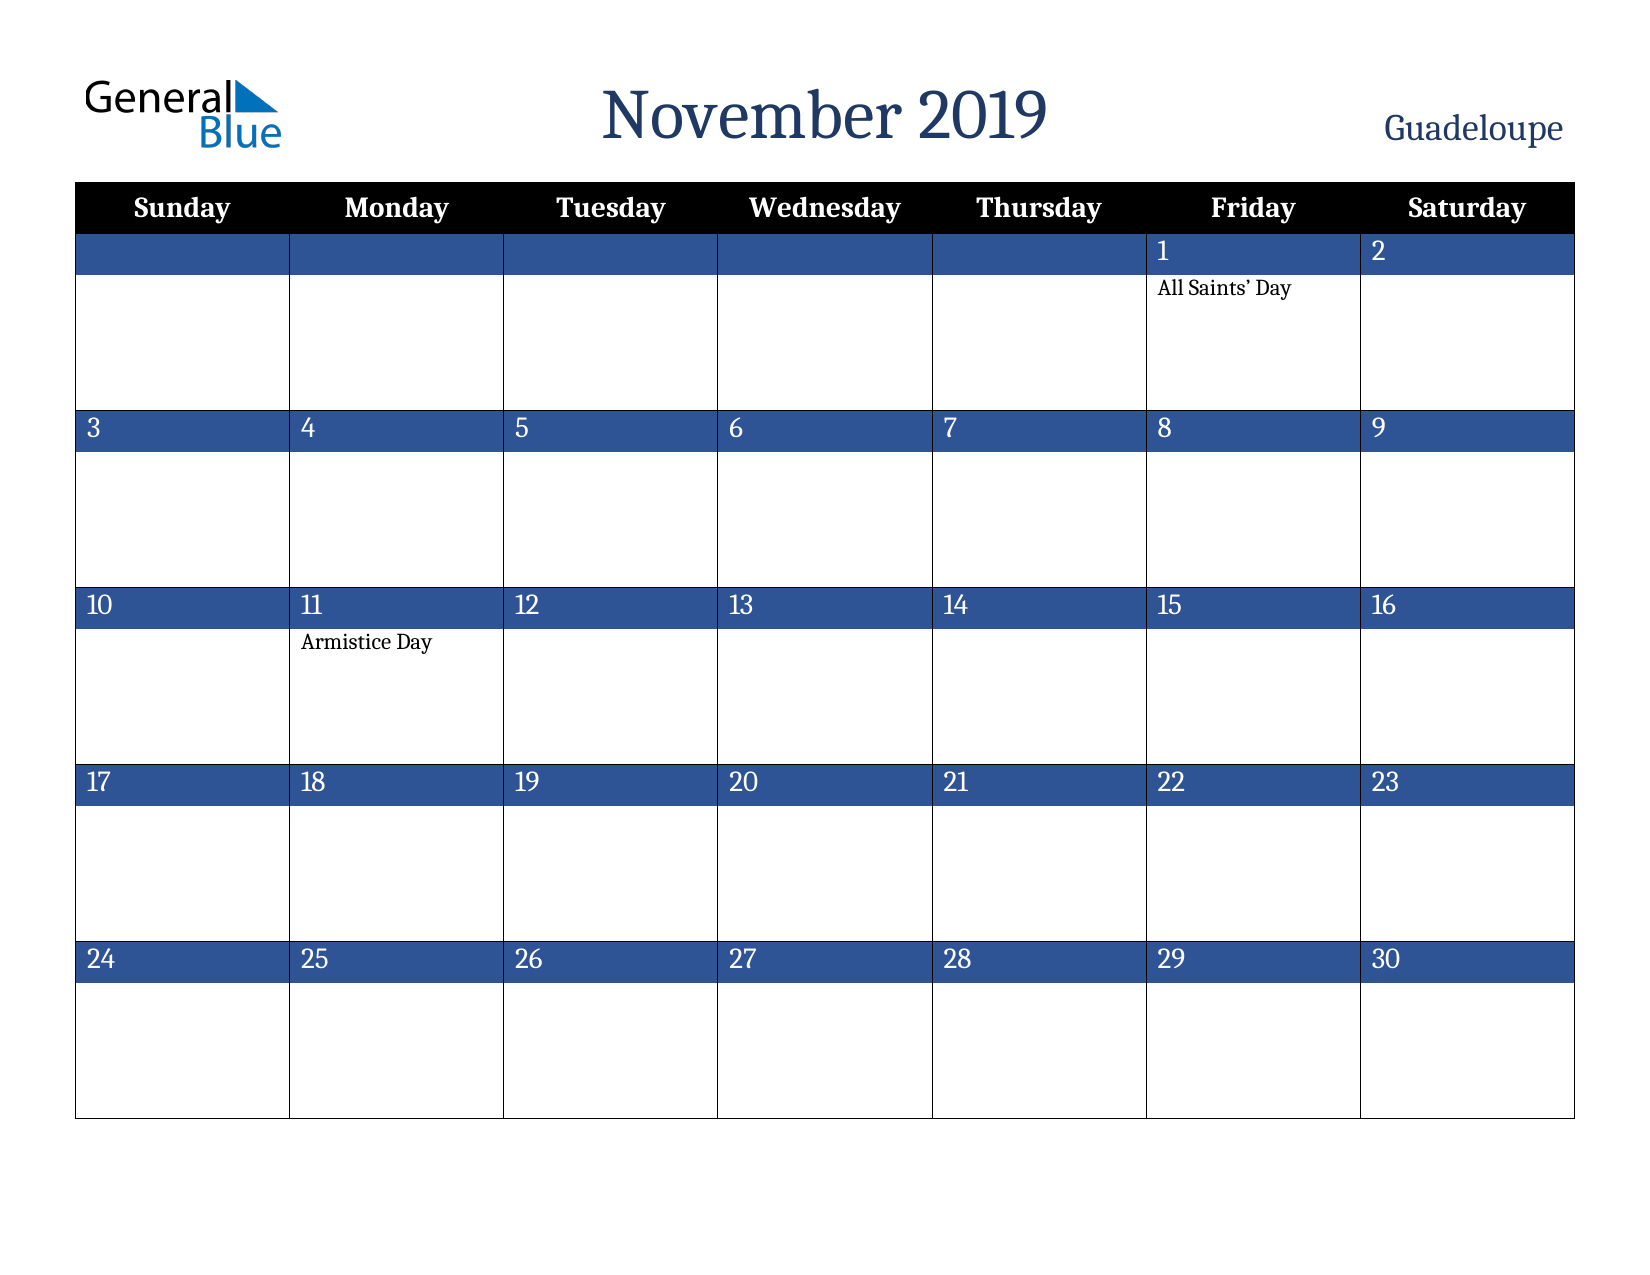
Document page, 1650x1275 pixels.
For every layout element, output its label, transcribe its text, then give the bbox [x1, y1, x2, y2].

table_cell 8 [1147, 411, 1360, 452]
table_cell [718, 452, 932, 587]
table_cell 4 [290, 411, 503, 452]
table_cell [933, 806, 1146, 941]
table_cell 29 [1147, 942, 1360, 983]
table_cell 10 [76, 588, 289, 629]
table_cell 7 [933, 411, 1146, 452]
table_cell [933, 629, 1146, 764]
table_cell [718, 983, 932, 1118]
table_cell [718, 275, 932, 410]
picture [86, 80, 281, 148]
table_cell [504, 452, 717, 587]
table_cell [290, 806, 503, 941]
table_cell 14 [933, 588, 1146, 629]
table_cell Friday [1147, 183, 1360, 233]
table_cell 16 [1361, 588, 1574, 629]
table_cell 13 [718, 588, 932, 629]
table_cell [76, 983, 289, 1118]
table_cell 12 [504, 588, 717, 629]
table_cell 15 [1147, 588, 1360, 629]
table_cell 2 [1361, 234, 1574, 275]
table_cell 5 [504, 411, 717, 452]
table_cell 22 [1147, 765, 1360, 806]
table_cell [1361, 452, 1574, 587]
table_cell [1361, 806, 1574, 941]
table_header November 2019 [504, 75, 1146, 182]
table_cell [76, 806, 289, 941]
table_cell Saturday [1361, 183, 1574, 233]
table_cell Wednesday [718, 183, 932, 233]
table_cell [290, 983, 503, 1118]
table_cell 17 [76, 765, 289, 806]
table_cell [504, 275, 717, 410]
table_cell [1361, 629, 1574, 764]
table_cell [933, 275, 1146, 410]
table_cell [504, 234, 717, 275]
table_cell [718, 806, 932, 941]
table_cell 24 [76, 942, 289, 983]
table_cell [1147, 629, 1360, 764]
table_cell Monday [290, 183, 503, 233]
table_cell [1147, 452, 1360, 587]
table_cell 21 [933, 765, 1146, 806]
table_cell [76, 275, 289, 410]
table_cell [76, 629, 289, 764]
table_cell 26 [504, 942, 717, 983]
table_cell 20 [718, 765, 932, 806]
table_cell [290, 452, 503, 587]
table_cell [76, 452, 289, 587]
table_cell [504, 983, 717, 1118]
table_cell [933, 983, 1146, 1118]
table_cell [290, 275, 503, 410]
table_cell [1147, 806, 1360, 941]
table_cell [290, 234, 503, 275]
table_cell [1361, 983, 1574, 1118]
table_cell 28 [933, 942, 1146, 983]
table_header Guadeloupe [1146, 75, 1574, 182]
table_cell [718, 234, 932, 275]
table_cell 23 [1361, 765, 1574, 806]
table_header [76, 75, 503, 182]
table_cell 30 [1361, 942, 1574, 983]
table_cell 6 [718, 411, 932, 452]
table_cell Tuesday [504, 183, 717, 233]
table_cell 27 [718, 942, 932, 983]
table_cell 25 [290, 942, 503, 983]
table_cell [504, 806, 717, 941]
table_cell Armistice Day [290, 629, 503, 764]
table_cell All Saints’ Day [1147, 275, 1360, 410]
table_cell 18 [290, 765, 503, 806]
table_cell 1 [1147, 234, 1360, 275]
table_cell [718, 629, 932, 764]
table_cell 9 [1361, 411, 1574, 452]
table_cell [76, 234, 289, 275]
table_cell Sunday [76, 183, 289, 233]
table_cell [504, 629, 717, 764]
table_cell [933, 234, 1146, 275]
table_cell 11 [290, 588, 503, 629]
table_cell [1361, 275, 1574, 410]
table_cell [933, 452, 1146, 587]
table_cell 19 [504, 765, 717, 806]
table_cell Thursday [933, 183, 1146, 233]
table_cell [1147, 983, 1360, 1118]
table_cell 3 [76, 411, 289, 452]
